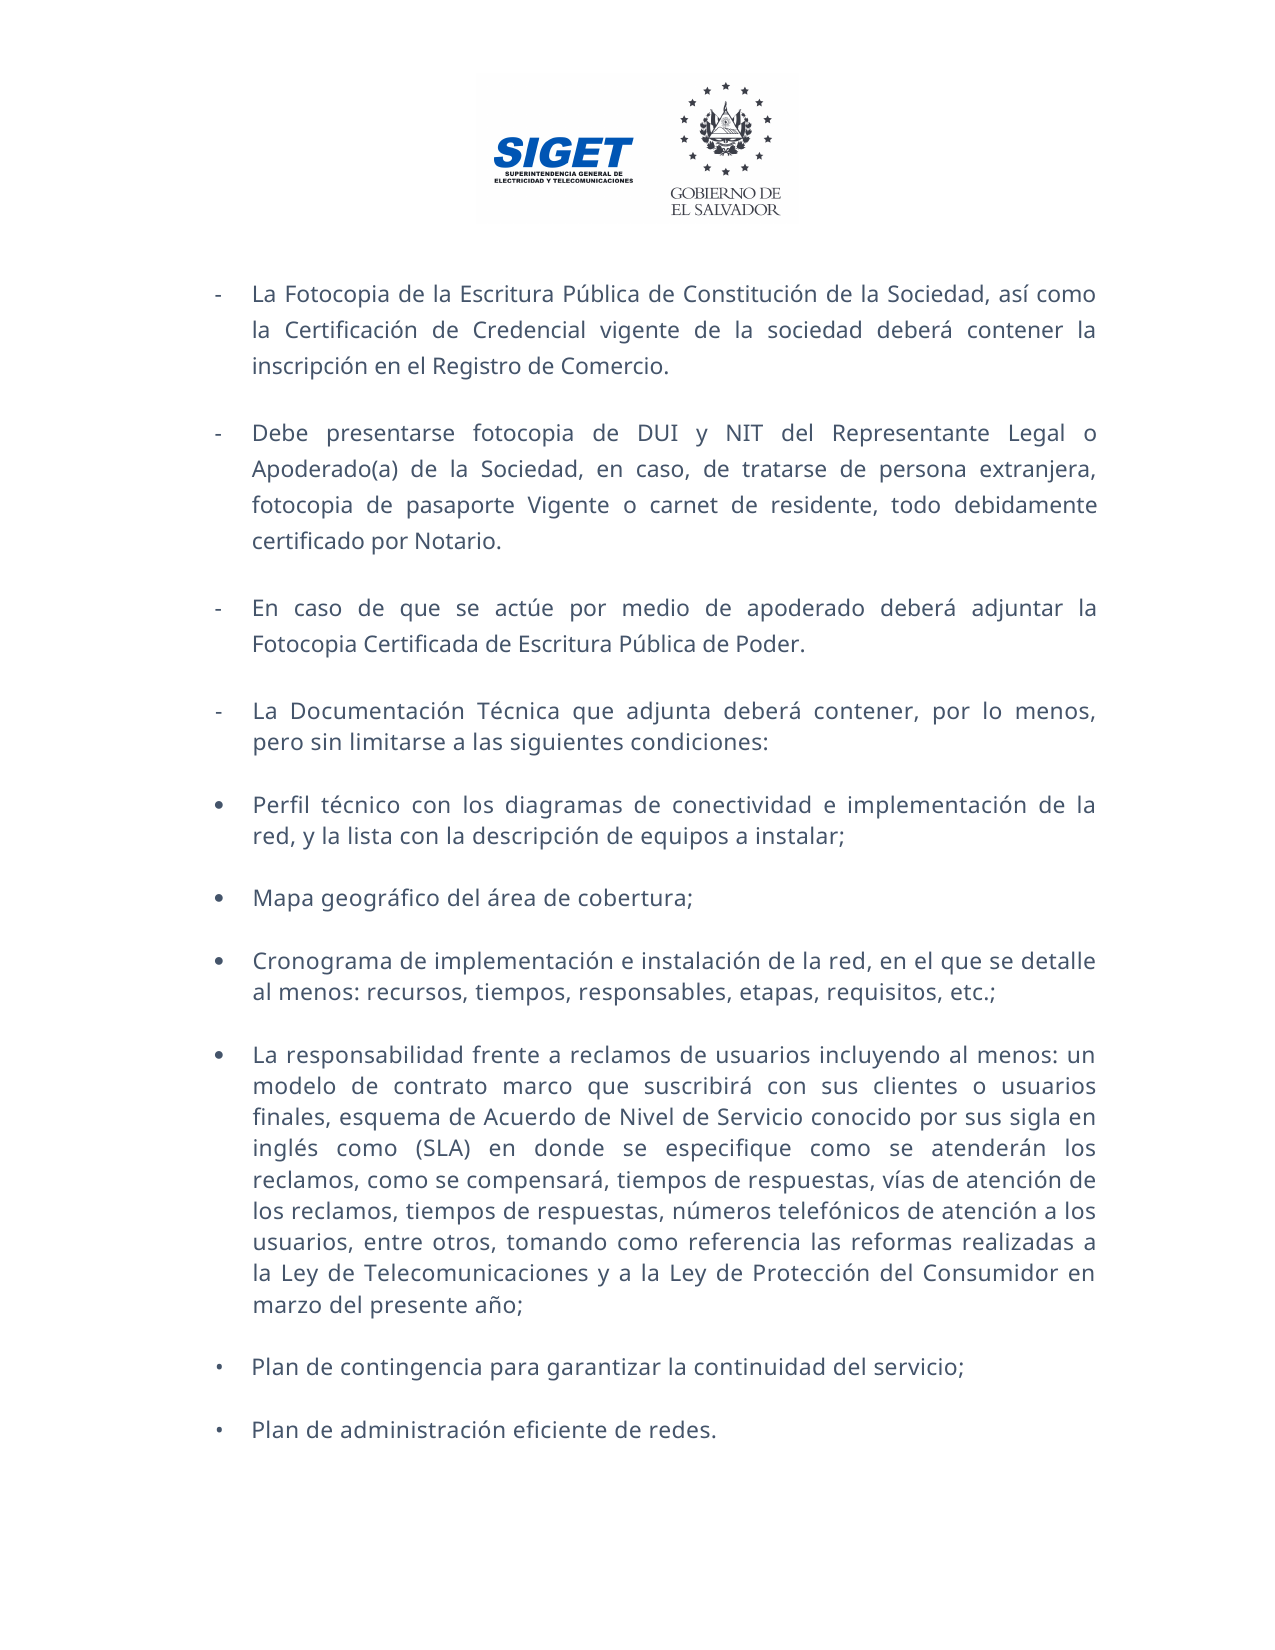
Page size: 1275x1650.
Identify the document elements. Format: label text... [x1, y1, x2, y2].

list La responsabilidad frente a reclamos de usuarios incluyendo al menos: un modelo de contrato marco que suscribirá con sus clientes o usuarios finales, esquema de Acuerdo de Nivel de Servicio conocido por sus sigla en inglés como (SLA) en donde se especifique como se atenderán los reclamos, como se compensará, tiempos de respuestas, vías de atención de los reclamos, tiempos de respuestas, números telefónicos de atención a los usuarios, entre otros, tomando como referencia las reformas realizadas a la Ley de Telecomunicaciones y a la Ley de Protección del Consumidor en marzo del presente año; [215, 1039, 1098, 1320]
text • Plan de administración eficiente de redes. [177, 1414, 1098, 1445]
list Debe presentarse fotocopia de DUI y NIT del Representante Legal o Apoderado(a) de la Sociedad, en caso, de tratarse de persona extranjera, fotocopia de pasaporte Vigente o carnet de residente, todo debidamente certificado por Notario. [214, 417, 1098, 556]
list Perfil técnico con los diagramas de conectividad e implementación de la red, y la lista con la descripción de equipos a instalar; [215, 789, 1098, 851]
list En caso de que se actúe por medio de apoderado deberá adjuntar la Fotocopia Certificada de Escritura Pública de Poder. [214, 592, 1098, 659]
list La Documentación Técnica que adjunta deberá contener, por lo menos, pero sin limitarse a las siguientes condiciones: [215, 695, 1098, 757]
text • Plan de contingencia para garantizar la continuidad del servicio; [177, 1351, 1098, 1382]
list Cronograma de implementación e instalación de la red, en el que se detalle al menos: recursos, tiempos, responsables, etapas, requisitos, etc.; [215, 945, 1098, 1007]
picture [475, 73, 800, 224]
list Mapa geográfico del área de cobertura; [215, 882, 1098, 914]
list La Fotocopia de la Escritura Pública de Constitución de la Sociedad, así como la Certificación de Credencial vigente de la sociedad deberá contener la inscripción en el Registro de Comercio. [214, 278, 1098, 381]
